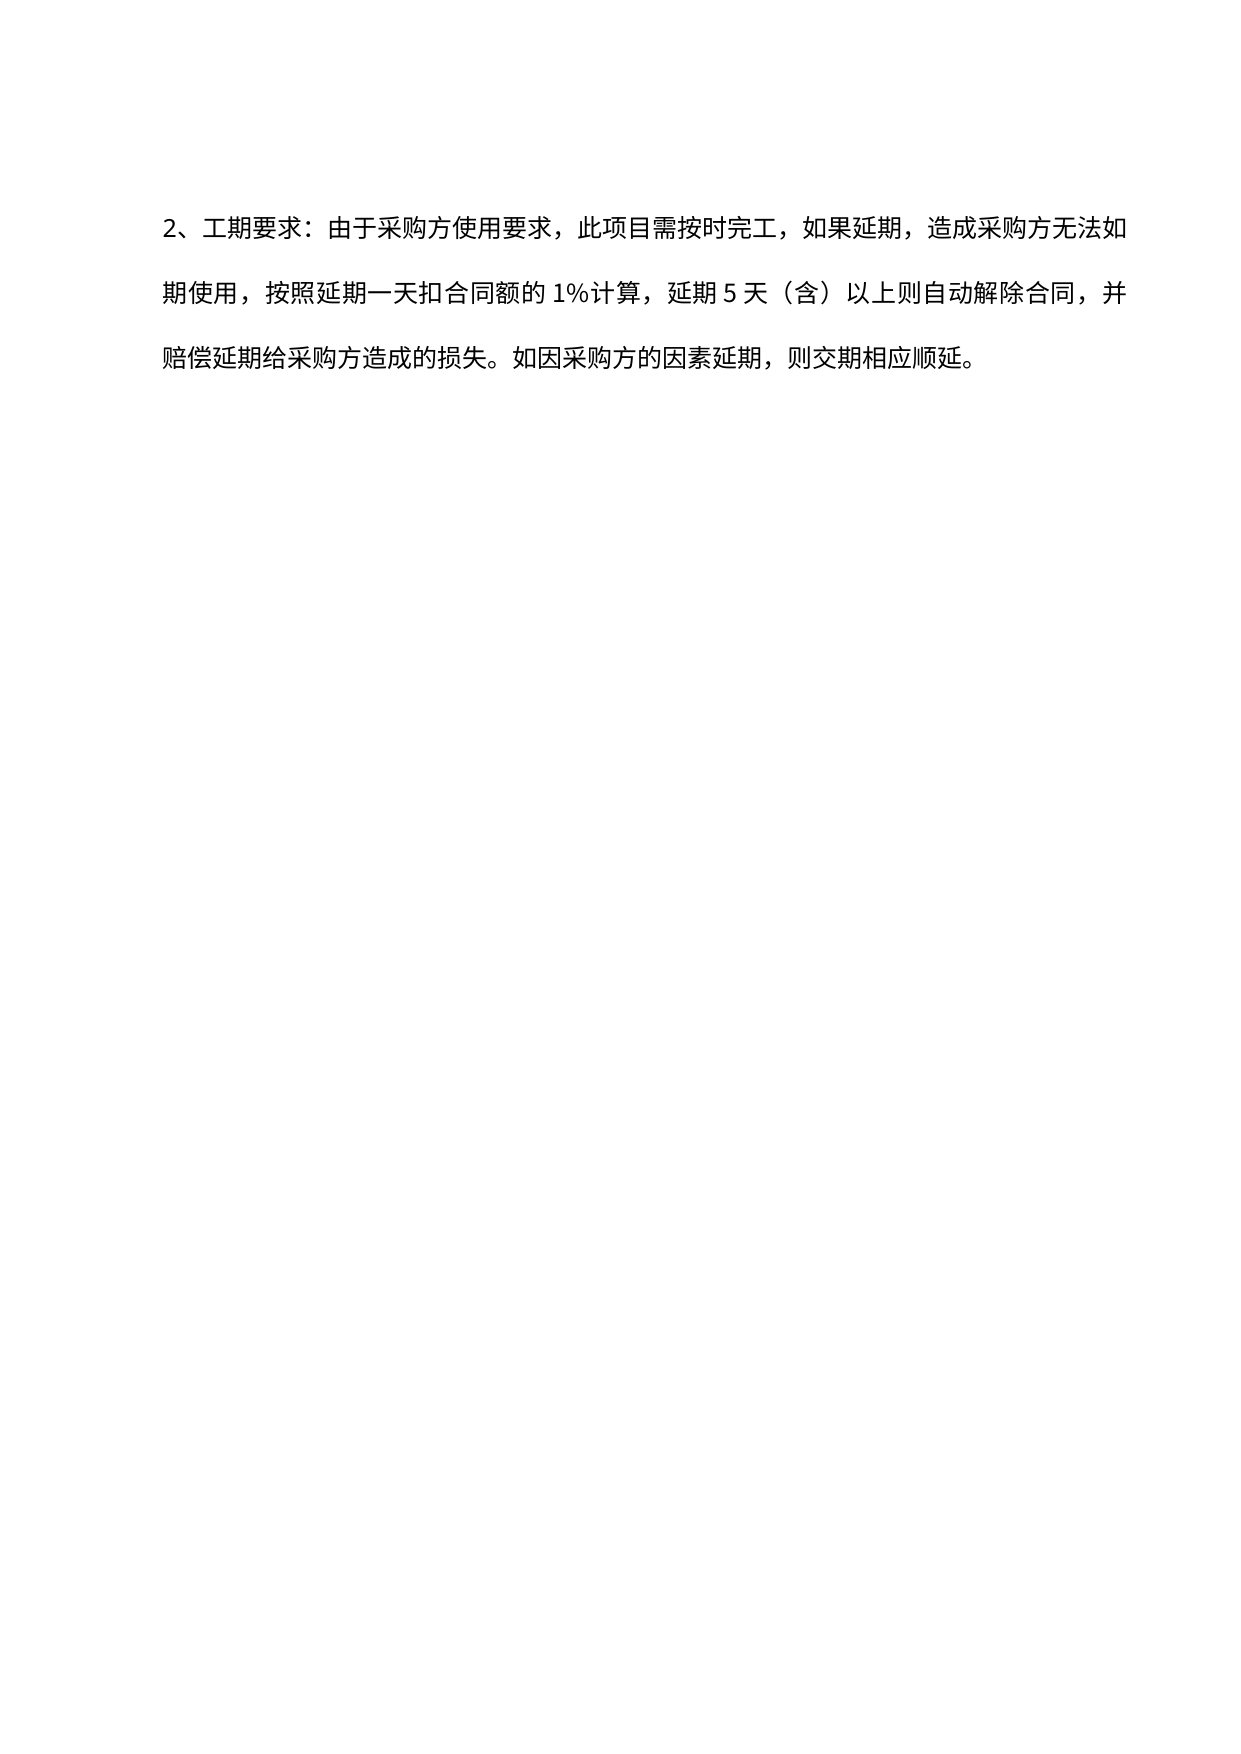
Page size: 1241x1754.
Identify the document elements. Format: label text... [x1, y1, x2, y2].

list 2、工期要求：由于采购方使用要求，此项目需按时完工，如果延期，造成采购方无法如期使用，按照延期一天扣合同额的1%计算，延期5天（含）以上则自动解除合同，并赔偿延期给采购方造成的损失。如因采购方的因素延期，则交期相应顺延。 [162, 194, 1128, 389]
